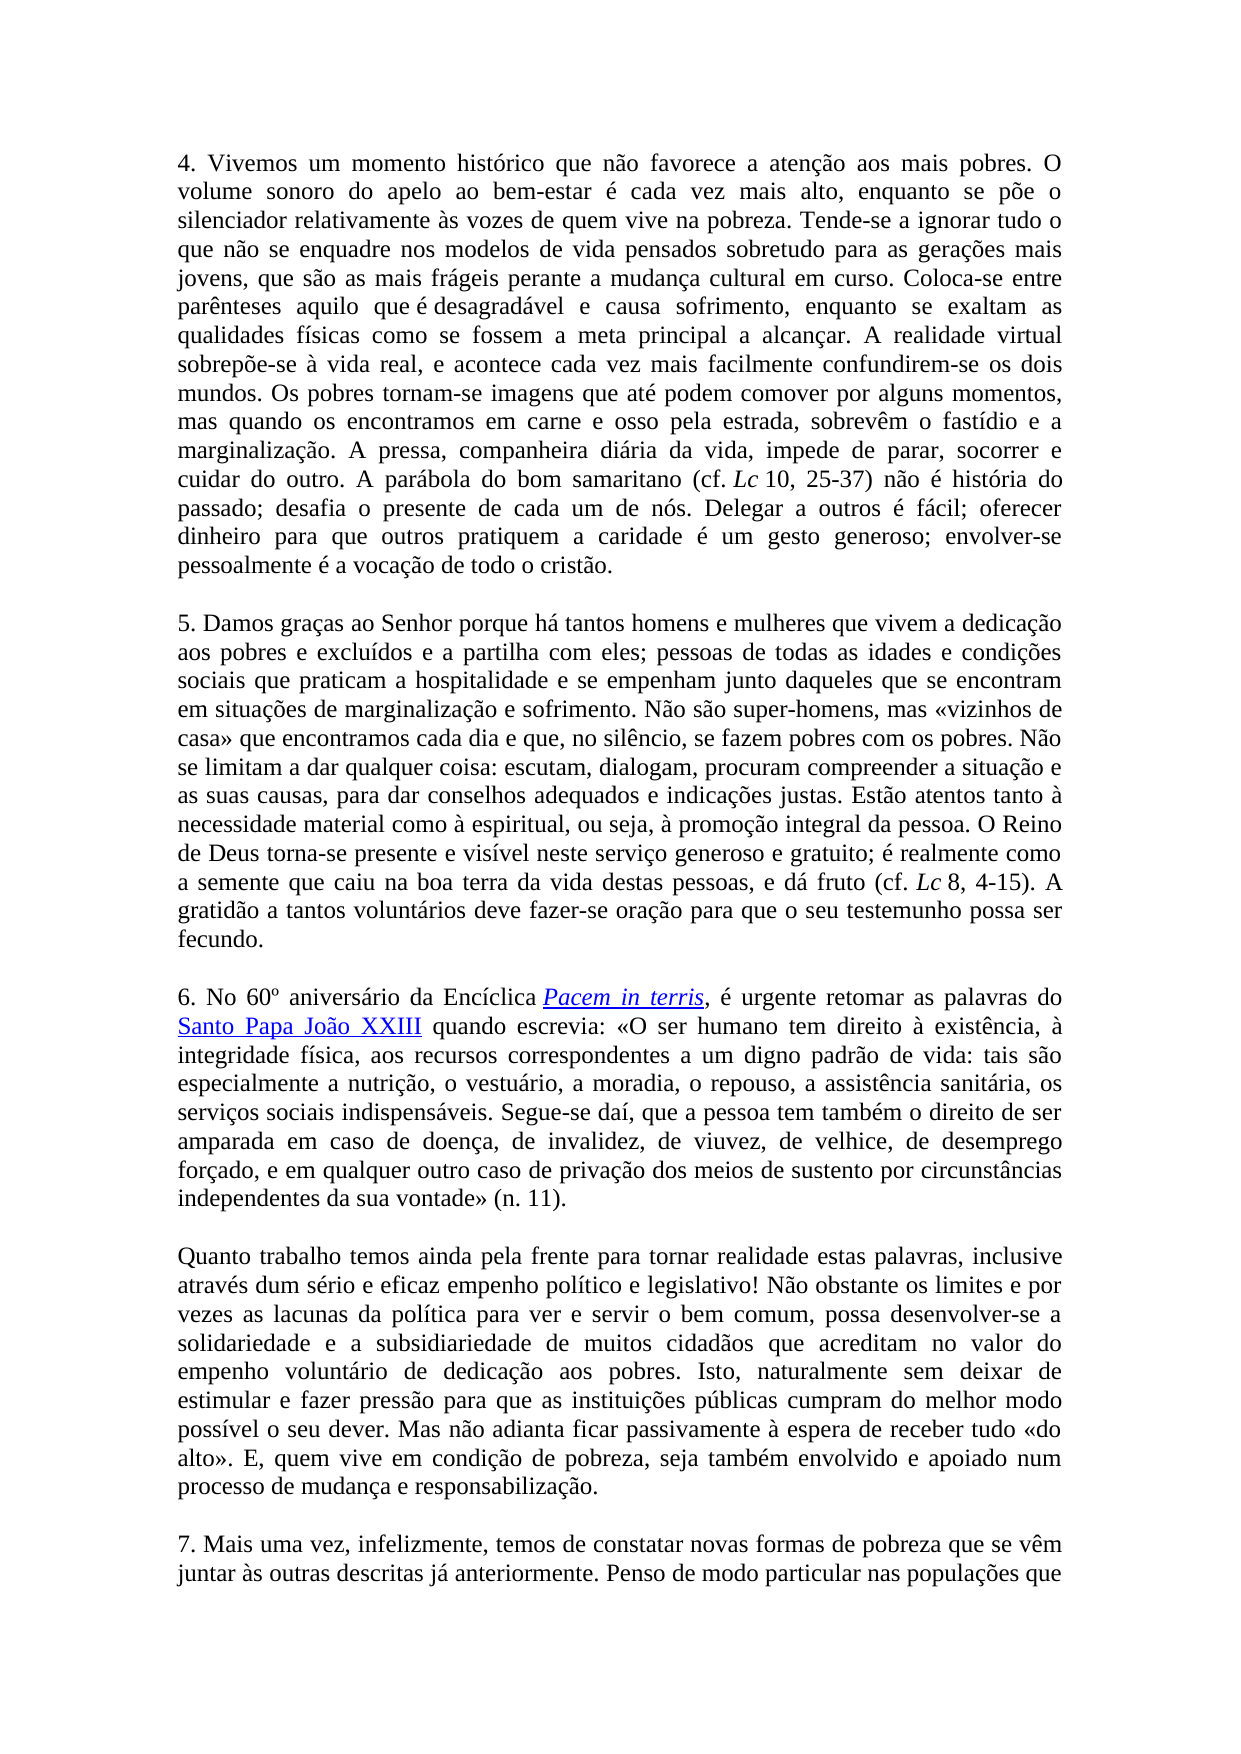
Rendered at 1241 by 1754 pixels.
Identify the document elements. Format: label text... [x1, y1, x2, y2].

text 5. Damos graças ao Senhor porque há tantos homens e mulheres que vivem a dedicação aos pobres e excluídos e a partilha com eles; pessoas de todas as idades e condições sociais que praticam a hospitalidade e se empenham junto daqueles que se encontram em situações de marginalização e sofrimento. Não são super-homens, mas «vizinhos de casa» que encontramos cada dia e que, no silêncio, se fazem pobres com os pobres. Não se limitam a dar qualquer coisa: escutam, dialogam, procuram compreender a situação e as suas causas, para dar conselhos adequados e indicações justas. Estão atentos tanto à necessidade material como à espiritual, ou seja, à promoção integral da pessoa. O Reino de Deus torna-se presente e visível neste serviço generoso e gratuito; é realmente como a semente que caiu na boa terra da vida destas pessoas, e dá fruto (cf. Lc 8, 4-15). A gratidão a tantos voluntários deve fazer-se oração para que o seu testemunho possa ser fecundo. [177, 608, 1063, 953]
text 6. No 60º aniversário da Encíclica Pacem in terris, é urgente retomar as palavras do Santo Papa João XXIII quando escrevia: «O ser humano tem direito à existência, à integridade física, aos recursos correspondentes a um digno padrão de vida: tais são especialmente a nutrição, o vestuário, a moradia, o repouso, a assistência sanitária, os serviços sociais indispensáveis. Segue-se daí, que a pessoa tem também o direito de ser amparada em caso de doença, de invalidez, de viuvez, de velhice, de desemprego forçado, e em qualquer outro caso de privação dos meios de sustento por circunstâncias independentes da sua vontade» (n. 11). [177, 982, 1063, 1212]
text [177, 1529, 1063, 1587]
text 4. Vivemos um momento histórico que não favorece a atenção aos mais pobres. O volume sonoro do apelo ao bem-estar é cada vez mais alto, enquanto se põe o silenciador relativamente às vozes de quem vive na pobreza. Tende-se a ignorar tudo o que não se enquadre nos modelos de vida pensados sobretudo para as gerações mais jovens, que são as mais frágeis perante a mudança cultural em curso. Coloca-se entre parênteses aquilo que é desagradável e causa sofrimento, enquanto se exaltam as qualidades físicas como se fossem a meta principal a alcançar. A realidade virtual sobrepõe-se à vida real, e acontece cada vez mais facilmente confundirem-se os dois mundos. Os pobres tornam-se imagens que até podem comover por alguns momentos, mas quando os encontramos em carne e osso pela estrada, sobrevêm o fastídio e a marginalização. A pressa, companheira diária da vida, impede de parar, socorrer e cuidar do outro. A parábola do bom samaritano (cf. Lc 10, 25-37) não é história do passado; desafia o presente de cada um de nós. Delegar a outros é fácil; oferecer dinheiro para que outros pratiquem a caridade é um gesto generoso; envolver-se pessoalmente é a vocação de todo o cristão. [177, 148, 1063, 579]
text Quanto trabalho temos ainda pela frente para tornar realidade estas palavras, inclusive através dum sério e eficaz empenho político e legislativo! Não obstante os limites e por vezes as lacunas da política para ver e servir o bem comum, possa desenvolver-se a solidariedade e a subsidiariedade de muitos cidadãos que acreditam no valor do empenho voluntário de dedicação aos pobres. Isto, naturalmente sem deixar de estimular e fazer pressão para que as instituições públicas cumpram do melhor modo possível o seu dever. Mas não adianta ficar passivamente à espera de receber tudo «do alto». E, quem vive em condição de pobreza, seja também envolvido e apoiado num processo de mudança e responsabilização. [177, 1241, 1063, 1500]
